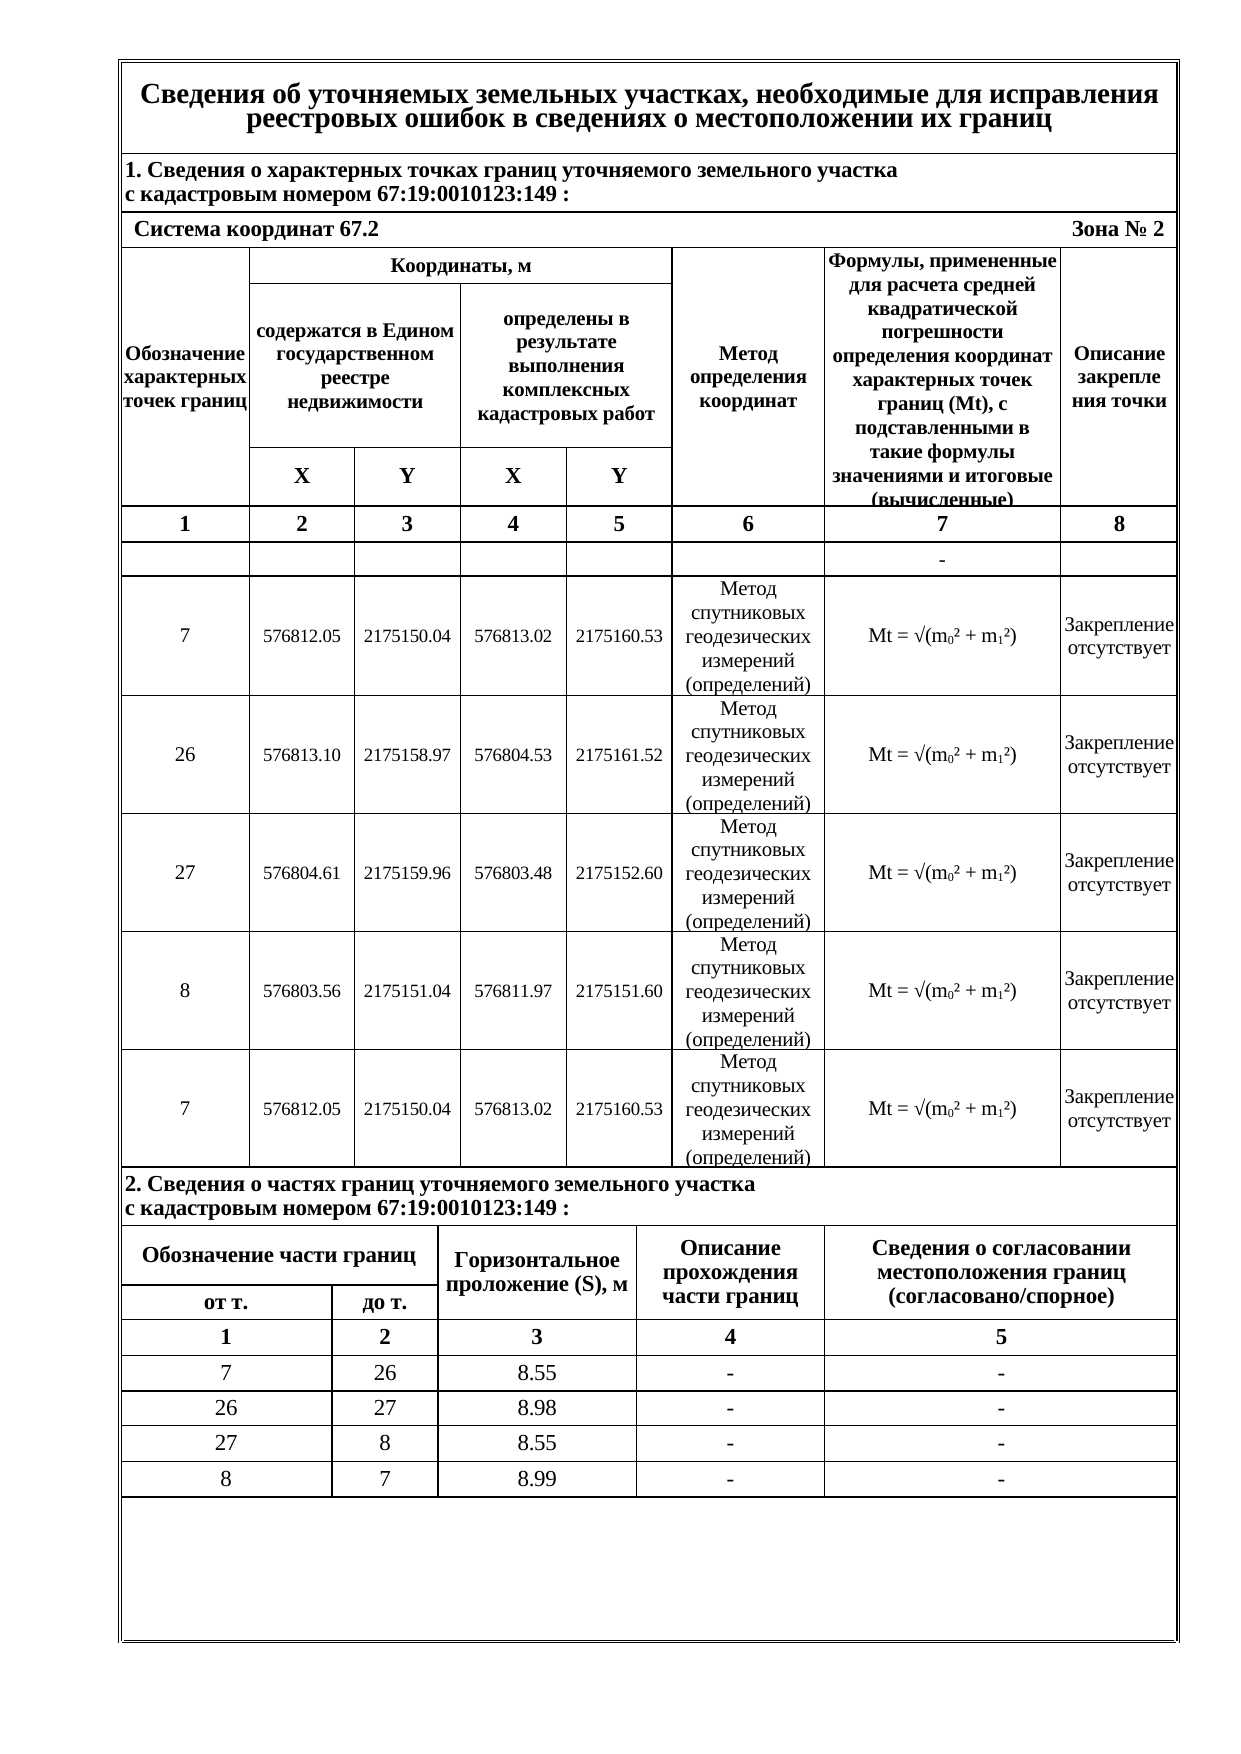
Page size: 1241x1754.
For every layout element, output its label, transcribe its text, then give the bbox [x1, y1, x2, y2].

table_cell 3 [439, 1320, 636, 1354]
table_cell определены в результате выполнения комплексных кадастровых работ [461, 284, 671, 447]
table_cell 8.99 [439, 1462, 636, 1496]
table_cell 7 [825, 507, 1060, 541]
table_cell 2 [250, 507, 354, 541]
table_cell Mt = √(m0² + m1²) [825, 577, 1060, 695]
table_cell от т. [122, 1286, 331, 1319]
table_cell Метод спутниковых геодезических измерений (определений) [673, 814, 824, 931]
table_cell Закрепление отсутствует [1061, 577, 1176, 695]
table_cell 2175150.04 [355, 1050, 460, 1166]
table_cell Метод спутниковых геодезических измерений (определений) [673, 932, 824, 1048]
table_cell 6 [673, 507, 824, 541]
table_cell Зона № 2 [824, 213, 1166, 247]
table_cell 2175158.97 [355, 696, 460, 813]
table_cell X [250, 448, 354, 505]
table_cell - [637, 1426, 824, 1461]
table_cell 26 [333, 1356, 437, 1390]
table_cell 2. Сведения о частях границ уточняемого земельного участка с кадастровым номером 67:19:0010123:149 : [122, 1168, 1176, 1225]
table_cell [567, 543, 671, 575]
table_cell 5 [567, 507, 671, 541]
table_cell 27 [122, 1426, 331, 1461]
table_cell Описание закрепле ния точки [1061, 248, 1176, 505]
table_cell Mt = √(m0² + m1²) [825, 1050, 1060, 1166]
table_cell 8 [333, 1426, 437, 1461]
table_cell 27 [333, 1392, 437, 1425]
table_cell Сведения об уточняемых земельных участках, необходимые для исправления реестровых ошибок в сведениях о местоположении их границ [122, 63, 1176, 153]
table_cell [122, 1498, 1176, 1639]
table_cell [250, 543, 354, 575]
table_cell 4 [461, 507, 566, 541]
table_cell 576813.02 [461, 577, 566, 695]
table_cell Метод определения координат [673, 248, 824, 505]
table_cell 8 [1061, 507, 1176, 541]
table_cell Горизонтальное проложение (S), м [439, 1226, 636, 1319]
table_cell 576812.05 [250, 577, 354, 695]
table_cell Mt = √(m0² + m1²) [825, 932, 1060, 1048]
table_cell Метод спутниковых геодезических измерений (определений) [673, 1050, 824, 1166]
table_cell - [637, 1356, 824, 1390]
table_cell 5 [825, 1320, 1176, 1354]
table_cell 4 [637, 1320, 824, 1354]
table_cell Закрепление отсутствует [1061, 932, 1176, 1048]
table_cell 8.55 [439, 1426, 636, 1461]
table_cell 2175160.53 [567, 1050, 671, 1166]
table_cell Обозначение части границ [122, 1226, 437, 1284]
table_cell 576813.10 [250, 696, 354, 813]
table_cell Закрепление отсутствует [1061, 1050, 1176, 1166]
table_cell [673, 543, 824, 575]
table_cell Координаты, м [250, 248, 671, 283]
table_cell - [825, 1462, 1176, 1496]
table_cell [1061, 543, 1176, 575]
table_cell [355, 543, 460, 575]
table_cell 7 [122, 577, 249, 695]
table_cell 576804.53 [461, 696, 566, 813]
table_cell - [825, 1426, 1176, 1461]
table_cell 26 [122, 1392, 331, 1425]
table_cell X [461, 448, 566, 505]
table_cell до т. [333, 1286, 437, 1319]
table_cell 576804.61 [250, 814, 354, 931]
table_cell Закрепление отсутствует [1061, 814, 1176, 931]
table_cell 2175151.04 [355, 932, 460, 1048]
table_cell 2 [333, 1320, 437, 1354]
table_cell Формулы, примененные для расчета средней квадратической погрешности определения координат характерных точек границ (Mt), с подставленными в такие формулы значениями и итоговые (вычисленные) значения Mt, м [825, 248, 1060, 505]
table_cell 8.98 [439, 1392, 636, 1425]
table_cell 1 [122, 507, 249, 541]
table_cell - [825, 1392, 1176, 1425]
table_cell Mt = √(m0² + m1²) [825, 814, 1060, 931]
table_cell 576813.02 [461, 1050, 566, 1166]
table_cell 2175151.60 [567, 932, 671, 1048]
table_cell 576803.56 [250, 932, 354, 1048]
table_cell Метод спутниковых геодезических измерений (определений) [673, 577, 824, 695]
table_cell 8 [122, 932, 249, 1048]
table_cell [122, 213, 132, 247]
table_cell Сведения о согласовании местоположения границ (согласовано/спорное) [825, 1226, 1176, 1319]
table_cell 7 [333, 1462, 437, 1496]
table_cell 2175160.53 [567, 577, 671, 695]
table_cell 7 [122, 1356, 331, 1390]
table_cell [1166, 213, 1176, 247]
table_cell - [637, 1392, 824, 1425]
table_cell Y [567, 448, 671, 505]
table_cell Описание прохождения части границ [637, 1226, 824, 1319]
table_cell 2175159.96 [355, 814, 460, 931]
table_cell 576803.48 [461, 814, 566, 931]
table_cell 1. Сведения о характерных точках границ уточняемого земельного участка с кадастровым номером 67:19:0010123:149 : [122, 154, 1176, 211]
table_cell 8 [122, 1462, 331, 1496]
table_cell [120, 1640, 1178, 1687]
table_cell 2175152.60 [567, 814, 671, 931]
table_cell 8.55 [439, 1356, 636, 1390]
table_cell содержатся в Едином государственном реестре недвижимости [250, 284, 460, 447]
table_cell 3 [355, 507, 460, 541]
table_cell Система координат 67.2 [132, 213, 814, 247]
table_cell Закрепление отсутствует [1061, 696, 1176, 813]
table_cell - [825, 1356, 1176, 1390]
table_cell - [825, 543, 1060, 575]
table_cell [814, 213, 824, 247]
table_cell 576812.05 [250, 1050, 354, 1166]
table_cell 2175161.52 [567, 696, 671, 813]
table_cell Метод спутниковых геодезических измерений (определений) [673, 696, 824, 813]
table_cell Y [355, 448, 460, 505]
table_cell Обозначение характерных точек границ [122, 248, 249, 505]
table_cell 2175150.04 [355, 577, 460, 695]
table_cell 26 [122, 696, 249, 813]
table_cell 1 [122, 1320, 331, 1354]
table_cell 27 [122, 814, 249, 931]
table_cell Mt = √(m0² + m1²) [825, 696, 1060, 813]
table_cell 576811.97 [461, 932, 566, 1048]
table_cell [461, 543, 566, 575]
table_cell [122, 543, 249, 575]
table_cell 7 [122, 1050, 249, 1166]
table_cell - [637, 1462, 824, 1496]
